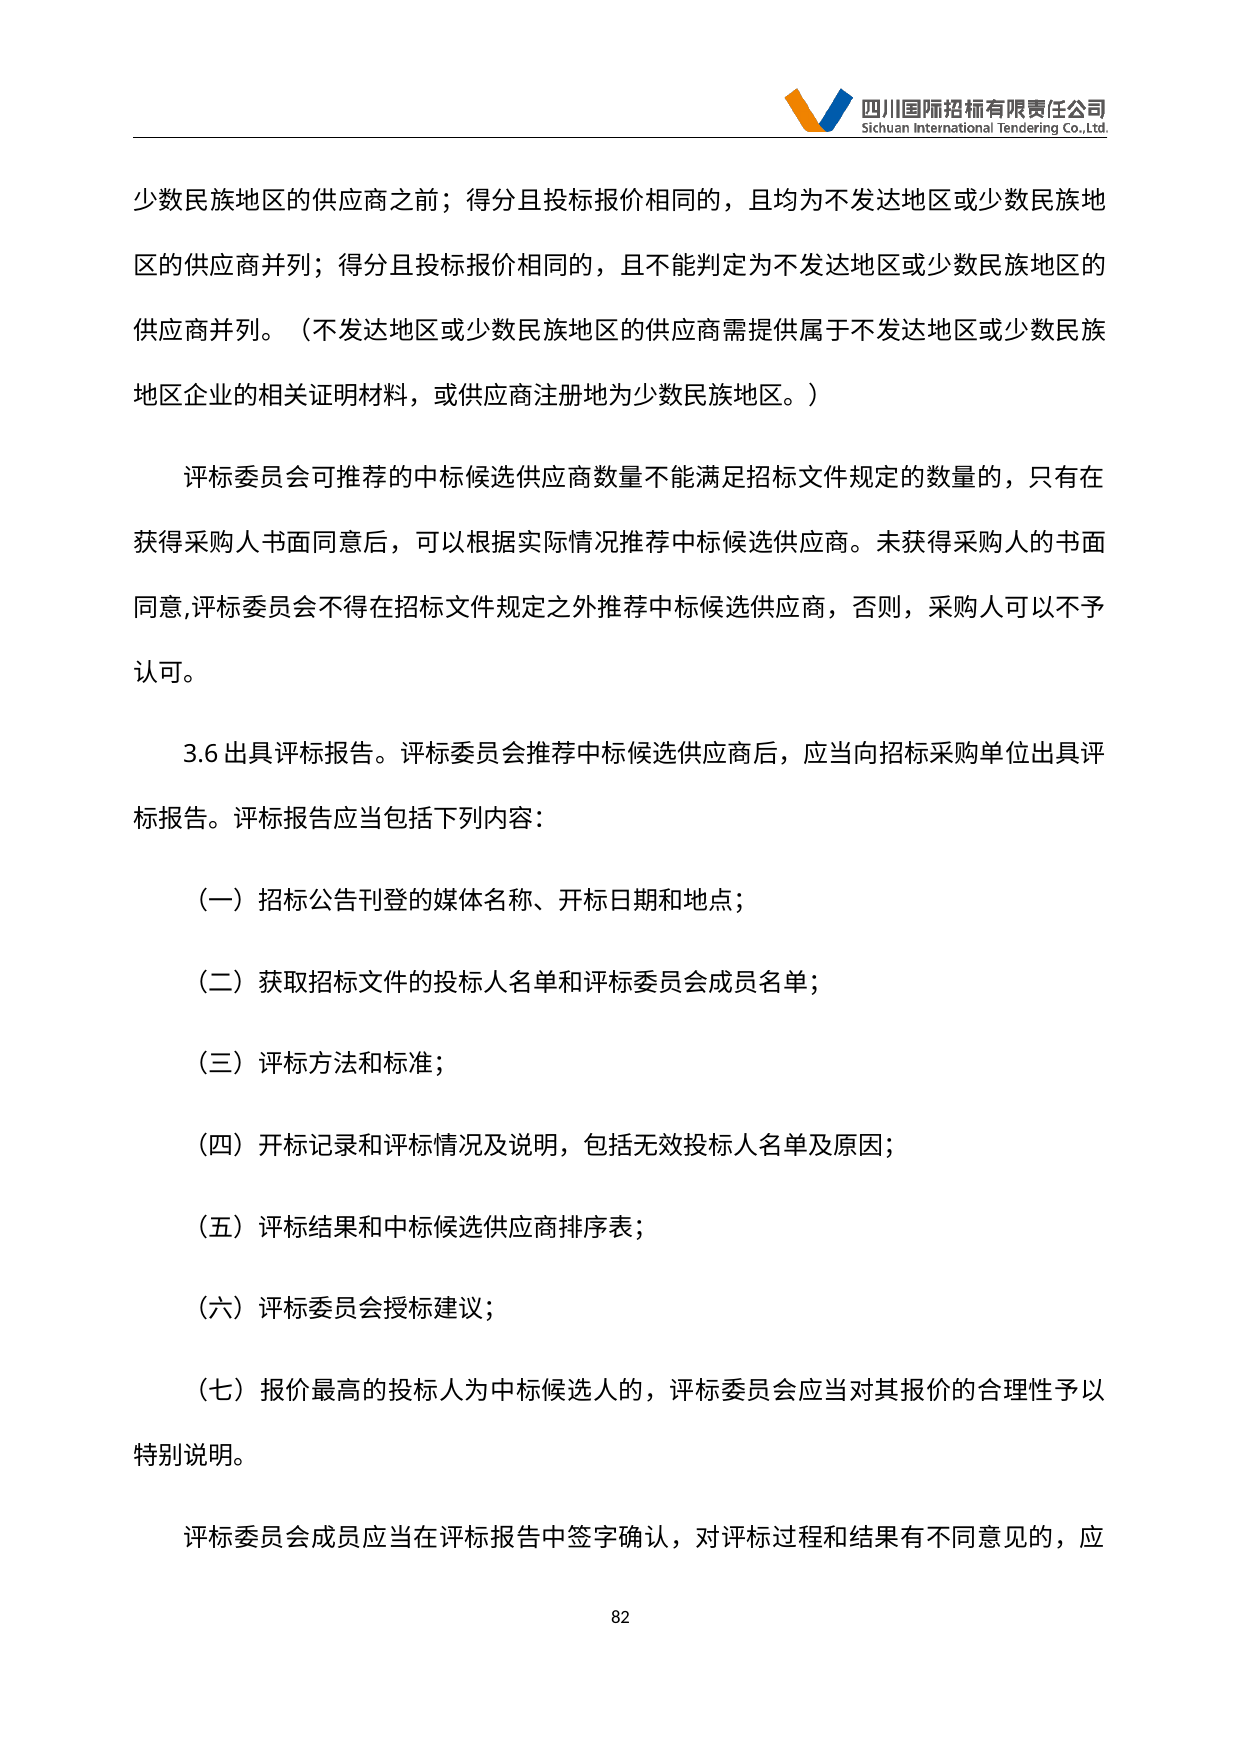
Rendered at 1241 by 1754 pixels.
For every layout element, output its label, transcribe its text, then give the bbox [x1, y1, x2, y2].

text （三）评标方法和标准； [133, 1029, 1107, 1094]
text （一）招标公告刊登的媒体名称、开标日期和地点； [133, 866, 1107, 931]
text （五）评标结果和中标候选供应商排序表； [133, 1193, 1107, 1258]
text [133, 166, 1107, 426]
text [133, 1503, 1107, 1568]
text （二）获取招标文件的投标人名单和评标委员会成员名单； [133, 948, 1107, 1013]
text （四）开标记录和评标情况及说明，包括无效投标人名单及原因； [133, 1111, 1107, 1176]
text （六）评标委员会授标建议； [133, 1274, 1107, 1339]
text 3.6出具评标报告。评标委员会推荐中标候选供应商后，应当向招标采购单位出具评标报告。评标报告应当包括下列内容： [133, 719, 1107, 849]
text 评标委员会可推荐的中标候选供应商数量不能满足招标文件规定的数量的，只有在获得采购人书面同意后，可以根据实际情况推荐中标候选供应商。未获得采购人的书面同意,评标委员会不得在招标文件规定之外推荐中标候选供应商，否则，采购人可以不予认可。 [133, 443, 1107, 703]
text （七）报价最高的投标人为中标候选人的，评标委员会应当对其报价的合理性予以特别说明。 [133, 1356, 1107, 1486]
picture [784, 88, 1108, 135]
